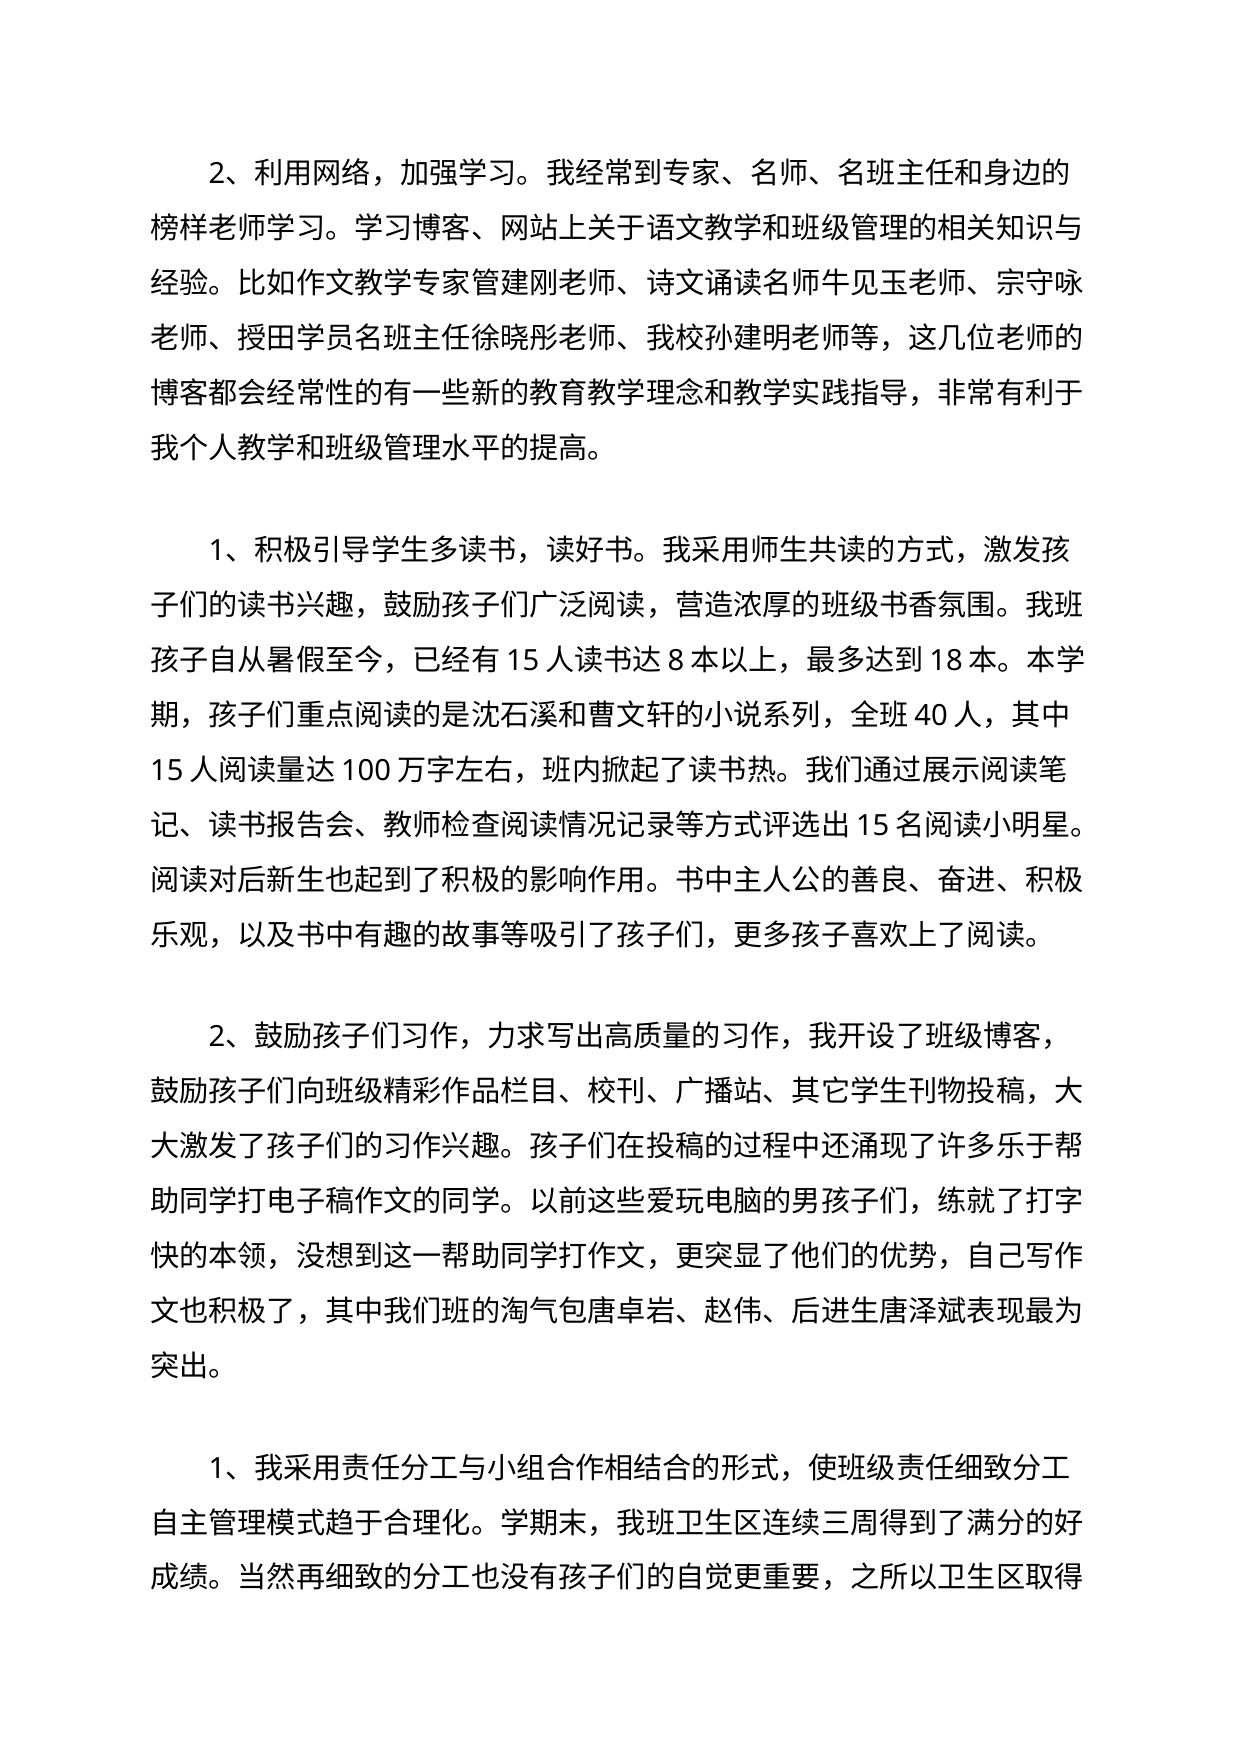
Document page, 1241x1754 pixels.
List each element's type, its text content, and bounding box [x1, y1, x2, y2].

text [150, 1444, 1090, 1596]
text 1、积极引导学生多读书，读好书。我采用师生共读的方式，激发孩子们的读书兴趣，鼓励孩子们广泛阅读，营造浓厚的班级书香氛围。我班孩子自从暑假至今，已经有15人读书达8本以上，最多达到18本。本学期，孩子们重点阅读的是沈石溪和曹文轩的小说系列，全班40人，其中15人阅读量达100万字左右，班内掀起了读书热。我们通过展示阅读笔记、读书报告会、教师检查阅读情况记录等方式评选出15名阅读小明星。阅读对后新生也起到了积极的影响作用。书中主人公的善良、奋进、积极乐观，以及书中有趣的故事等吸引了孩子们，更多孩子喜欢上了阅读。 [150, 526, 1090, 953]
text 2、利用网络，加强学习。我经常到专家、名师、名班主任和身边的榜样老师学习。学习博客、网站上关于语文教学和班级管理的相关知识与经验。比如作文教学专家管建刚老师、诗文诵读名师牛见玉老师、宗守咏老师、授田学员名班主任徐晓彤老师、我校孙建明老师等，这几位老师的博客都会经常性的有一些新的教育教学理念和教学实践指导，非常有利于我个人教学和班级管理水平的提高。 [150, 150, 1090, 467]
text 2、鼓励孩子们习作，力求写出高质量的习作，我开设了班级博客，鼓励孩子们向班级精彩作品栏目、校刊、广播站、其它学生刊物投稿，大大激发了孩子们的习作兴趣。孩子们在投稿的过程中还涌现了许多乐于帮助同学打电子稿作文的同学。以前这些爱玩电脑的男孩子们，练就了打字快的本领，没想到这一帮助同学打作文，更突显了他们的优势，自己写作文也积极了，其中我们班的淘气包唐卓岩、赵伟、后进生唐泽斌表现最为突出。 [150, 1013, 1090, 1385]
